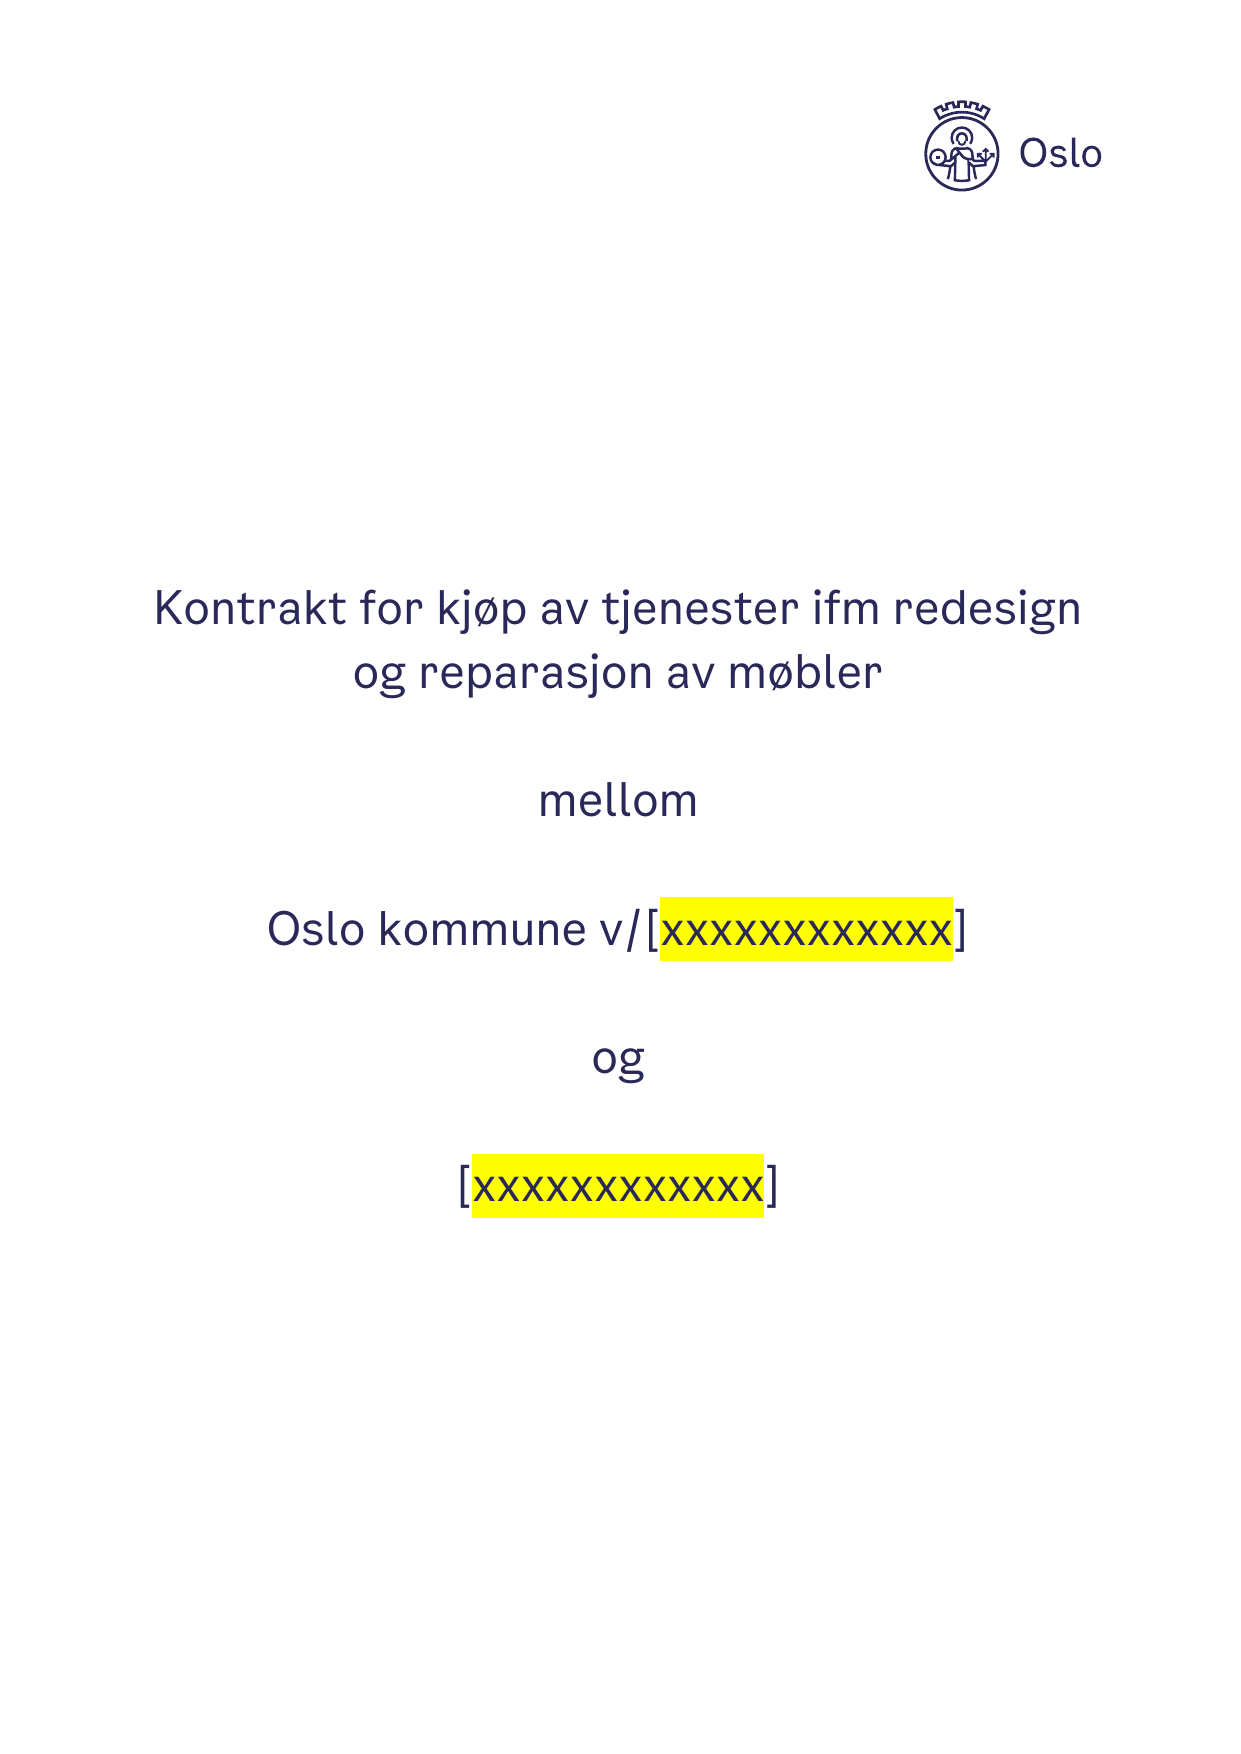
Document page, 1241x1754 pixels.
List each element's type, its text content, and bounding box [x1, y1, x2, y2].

text Oslo kommune v/[xxxxxxxxxxxx] [135, 897, 660, 961]
text [xxxxxxxxxxxx] [135, 1154, 472, 1218]
text mellom [135, 769, 1101, 833]
text [xxxxxxxxxxxx] [764, 1154, 1101, 1218]
text og [135, 1025, 1101, 1089]
text Oslo kommune v/[xxxxxxxxxxxx] [953, 897, 1101, 961]
text Kontrakt for kjøp av tjenester ifm redesign og reparasjon av møbler [135, 576, 1101, 704]
